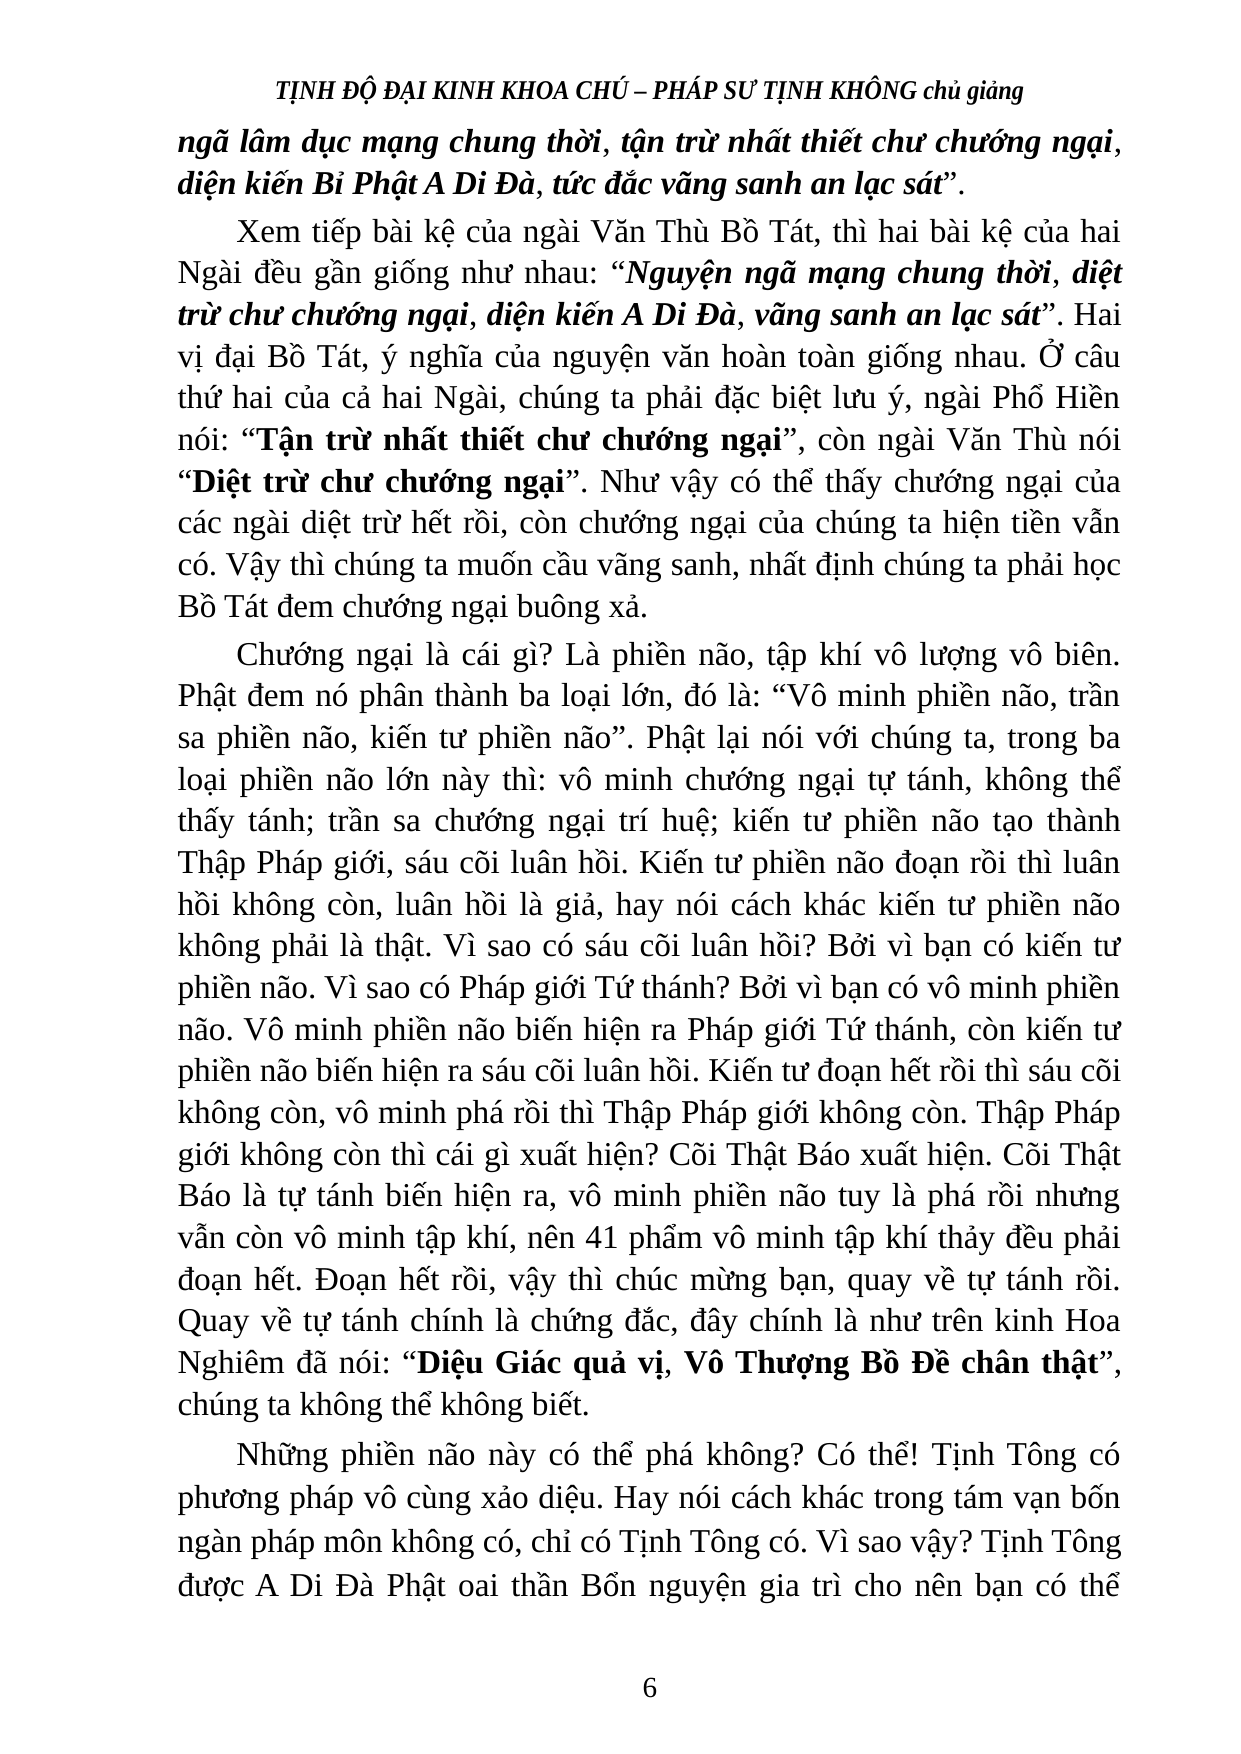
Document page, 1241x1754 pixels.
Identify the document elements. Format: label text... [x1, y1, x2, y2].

text Xem tiếp bài kệ của ngài Văn Thù Bồ Tát, thì hai bài kệ của hai Ngài đều gần giống như nhau: “Nguyện ngã mạng chung thời, diệt trừ chư chướng ngại, diện kiến A Di Đà, vãng sanh an lạc sát”. Hai vị đại Bồ Tát, ý nghĩa của nguyện văn hoàn toàn giống nhau. Ở câu thứ hai của cả hai Ngài, chúng ta phải đặc biệt lưu ý, ngài Phổ Hiền nói: “Tận trừ nhất thiết chư chướng ngại”, còn ngài Văn Thù nói “Diệt trừ chư chướng ngại”. Như vậy có thể thấy chướng ngại của các ngài diệt trừ hết rồi, còn chướng ngại của chúng ta hiện tiền vẫn có. Vậy thì chúng ta muốn cầu vãng sanh, nhất định chúng ta phải học Bồ Tát đem chướng ngại buông xả. [177, 208, 1122, 624]
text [177, 118, 1122, 201]
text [177, 1428, 1122, 1603]
text Chướng ngại là cái gì? Là phiền não, tập khí vô lượng vô biên. Phật đem nó phân thành ba loại lớn, đó là: “Vô minh phiền não, trần sa phiền não, kiến tư phiền não”. Phật lại nói với chúng ta, trong ba loại phiền não lớn này thì: vô minh chướng ngại tự tánh, không thể thấy tánh; trần sa chướng ngại trí huệ; kiến tư phiền não tạo thành Thập Pháp giới, sáu cõi luân hồi. Kiến tư phiền não đoạn rồi thì luân hồi không còn, luân hồi là giả, hay nói cách khác kiến tư phiền não không phải là thật. Vì sao có sáu cõi luân hồi? Bởi vì bạn có kiến tư phiền não. Vì sao có Pháp giới Tứ thánh? Bởi vì bạn có vô minh phiền não. Vô minh phiền não biến hiện ra Pháp giới Tứ thánh, còn kiến tư phiền não biến hiện ra sáu cõi luân hồi. Kiến tư đoạn hết rồi thì sáu cõi không còn, vô minh phá rồi thì Thập Pháp giới không còn. Thập Pháp giới không còn thì cái gì xuất hiện? Cõi Thật Báo xuất hiện. Cõi Thật Báo là tự tánh biến hiện ra, vô minh phiền não tuy là phá rồi nhưng vẫn còn vô minh tập khí, nên 41 phẩm vô minh tập khí thảy đều phải đoạn hết. Đoạn hết rồi, vậy thì chúc mừng bạn, quay về tự tánh rồi. Quay về tự tánh chính là chứng đắc, đây chính là như trên kinh Hoa Nghiêm đã nói: “Diệu Giác quả vị, Vô Thượng Bồ Đề chân thật”, chúng ta không thể không biết. [177, 631, 1122, 1422]
